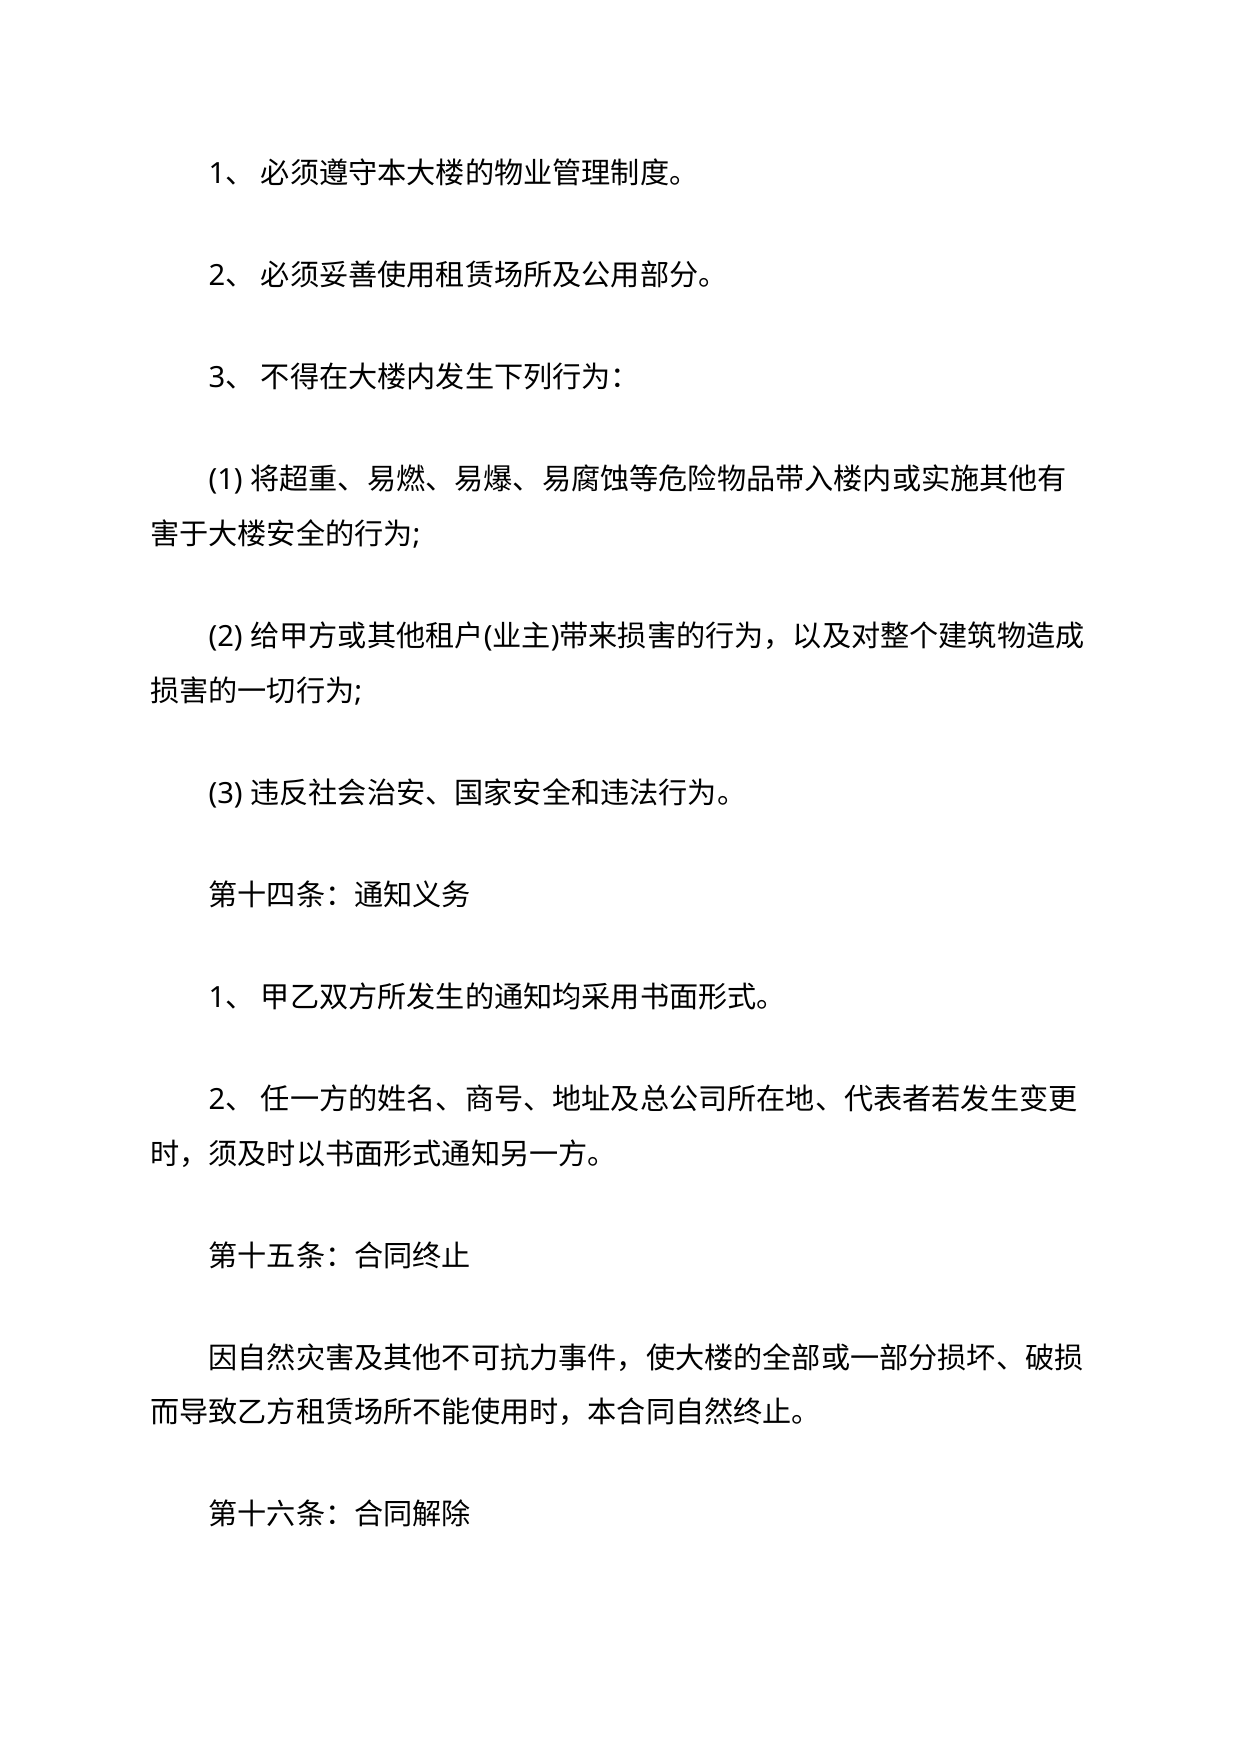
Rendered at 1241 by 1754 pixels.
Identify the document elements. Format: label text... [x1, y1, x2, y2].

text 第十四条：通知义务 [150, 872, 1090, 914]
text 第十六条：合同解除 [150, 1491, 1090, 1533]
text (3) 违反社会治安、国家安全和违法行为。 [150, 770, 1090, 812]
text 2、 必须妥善使用租赁场所及公用部分。 [150, 252, 1090, 294]
text 第十五条：合同终止 [150, 1232, 1090, 1275]
text 2、 任一方的姓名、商号、地址及总公司所在地、代表者若发生变更时，须及时以书面形式通知另一方。 [150, 1076, 1090, 1173]
text (1) 将超重、易燃、易爆、易腐蚀等危险物品带入楼内或实施其他有害于大楼安全的行为; [150, 456, 1090, 553]
text 因自然灾害及其他不可抗力事件，使大楼的全部或一部分损坏、破损而导致乙方租赁场所不能使用时，本合同自然终止。 [150, 1334, 1090, 1431]
text 1、 甲乙双方所发生的通知均采用书面形式。 [150, 974, 1090, 1016]
text 1、 必须遵守本大楼的物业管理制度。 [150, 150, 1090, 192]
text 3、 不得在大楼内发生下列行为： [150, 354, 1090, 396]
text (2) 给甲方或其他租户(业主)带来损害的行为，以及对整个建筑物造成损害的一切行为; [150, 613, 1090, 710]
